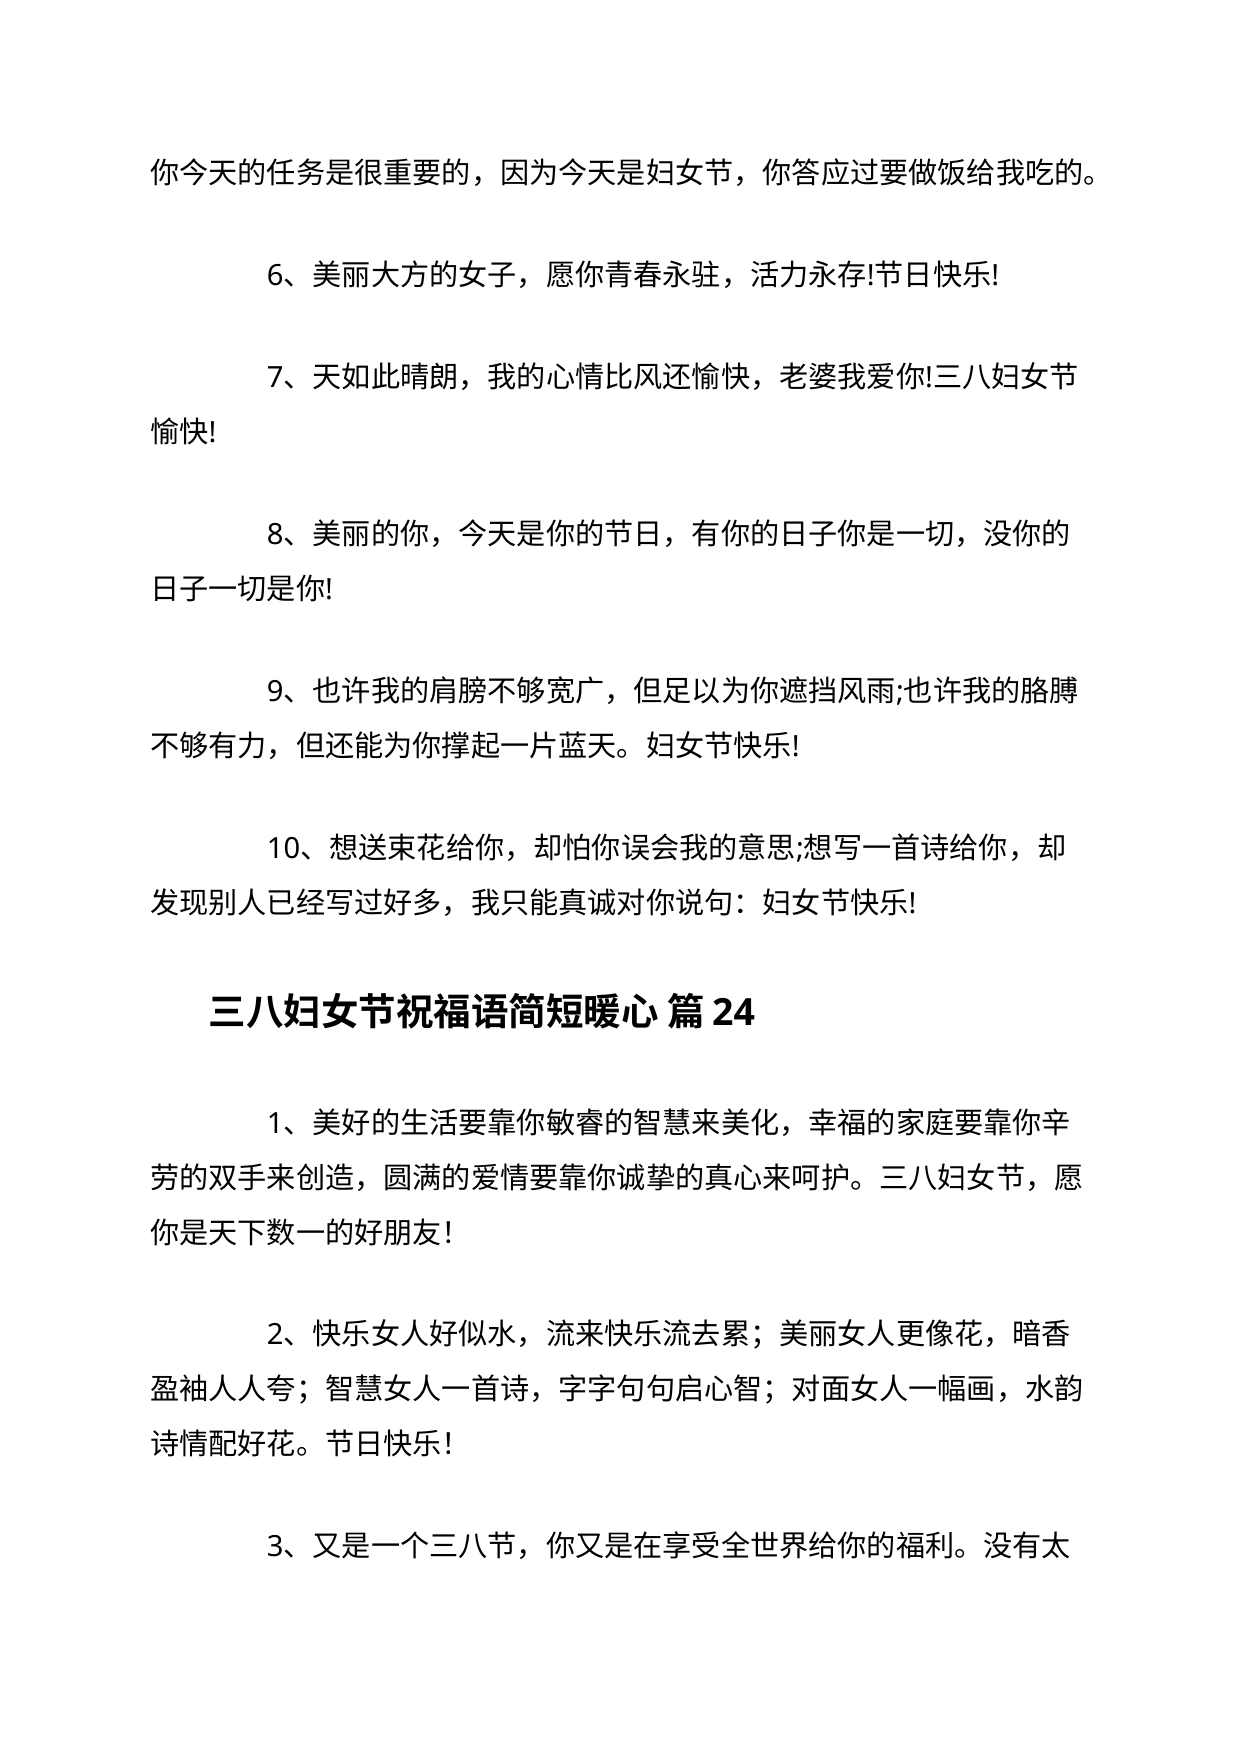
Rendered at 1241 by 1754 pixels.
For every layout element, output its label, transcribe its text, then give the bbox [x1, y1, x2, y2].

text 三八妇女节祝福语简短暖心 篇24 [150, 982, 1090, 1036]
text 1、美好的生活要靠你敏睿的智慧来美化，幸福的家庭要靠你辛劳的双手来创造，圆满的爱情要靠你诚挚的真心来呵护。三八妇女节，愿你是天下数一的好朋友！ [150, 1099, 1090, 1251]
text 6、美丽大方的女子，愿你青春永驻，活力永存!节日快乐! [150, 252, 1090, 294]
text 10、想送束花给你，却怕你误会我的意思;想写一首诗给你，却发现别人已经写过好多，我只能真诚对你说句：妇女节快乐! [150, 825, 1090, 922]
text 8、美丽的你，今天是你的节日，有你的日子你是一切，没你的日子一切是你! [150, 511, 1090, 608]
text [150, 150, 1090, 192]
text 7、天如此晴朗，我的心情比风还愉快，老婆我爱你!三八妇女节愉快! [150, 354, 1090, 451]
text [150, 1523, 1090, 1565]
text 2、快乐女人好似水，流来快乐流去累；美丽女人更像花，暗香盈袖人人夸；智慧女人一首诗，字字句句启心智；对面女人一幅画，水韵诗情配好花。节日快乐！ [150, 1311, 1090, 1463]
text 9、也许我的肩膀不够宽广，但足以为你遮挡风雨;也许我的胳膊不够有力，但还能为你撑起一片蓝天。妇女节快乐! [150, 668, 1090, 765]
